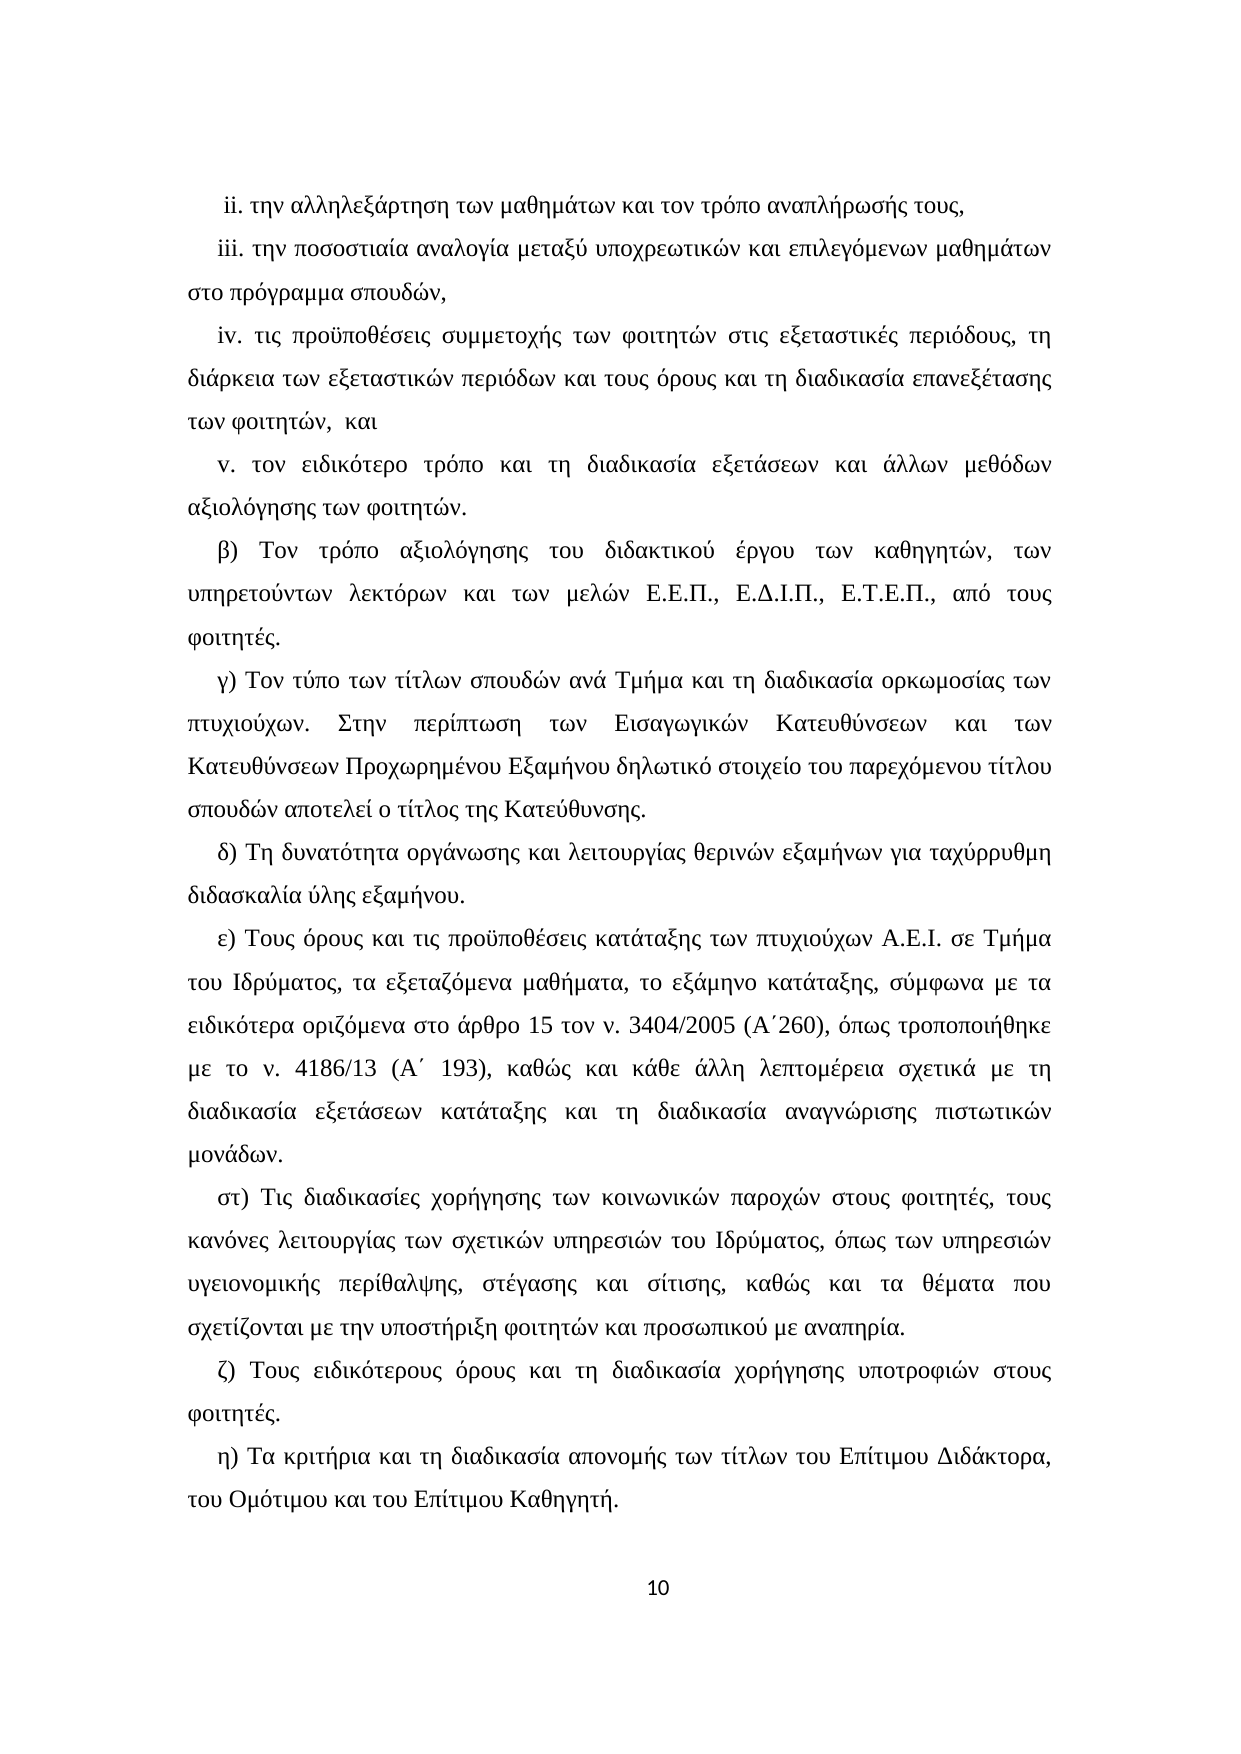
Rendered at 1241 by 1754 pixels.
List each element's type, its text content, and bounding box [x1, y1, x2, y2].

text ε) Τους όρους και τις προϋποθέσεις κατάταξης των πτυχιούχων Α.Ε.Ι. σε Τμήμα του Ιδρύματος, τα εξεταζόμενα μαθήματα, το εξάμηνο κατάταξης, σύμφωνα με τα ειδικότερα οριζόμενα στο άρθρο 15 τον ν. 3404/2005 (Α΄260), όπως τροποποιήθηκε με το ν. 4186/13 (Α΄ 193), καθώς και κάθε άλλη λεπτομέρεια σχετικά με τη διαδικασία εξετάσεων κατάταξης και τη διαδικασία αναγνώρισης πιστωτικών μονάδων. [187, 923, 1053, 1168]
text ii. την αλληλεξάρτηση των μαθημάτων και τον τρόπο αναπλήρωσής τους, [187, 190, 1053, 219]
text στ) Τις διαδικασίες χορήγησης των κοινωνικών παροχών στους φοιτητές, τους κανόνες λειτουργίας των σχετικών υπηρεσιών του Ιδρύματος, όπως των υπηρεσιών υγειονομικής περίθαλψης, στέγασης και σίτισης, καθώς και τα θέματα που σχετίζονται με την υποστήριξη φοιτητών και προσωπικού με αναπηρία. [187, 1182, 1053, 1340]
text iv. τις προϋποθέσεις συμμετοχής των φοιτητών στις εξεταστικές περιόδους, τη διάρκεια των εξεταστικών περιόδων και τους όρους και τη διαδικασία επανεξέτασης των φοιτητών, και [187, 320, 1053, 435]
text γ) Τον τύπο των τίτλων σπουδών ανά Τμήμα και τη διαδικασία ορκωμοσίας των πτυχιούχων. Στην περίπτωση των Εισαγωγικών Κατευθύνσεων και των Κατευθύνσεων Προχωρημένου Εξαμήνου δηλωτικό στοιχείο του παρεχόμενου τίτλου σπουδών αποτελεί ο τίτλος της Κατεύθυνσης. [187, 665, 1053, 823]
text v. τον ειδικότερο τρόπο και τη διαδικασία εξετάσεων και άλλων μεθόδων αξιολόγησης των φοιτητών. [187, 449, 1053, 521]
text η) Τα κριτήρια και τη διαδικασία απονομής των τίτλων του Επίτιμου Διδάκτορα, του Ομότιμου και του Επίτιμου Καθηγητή. [187, 1441, 1053, 1513]
text iii. την ποσοστιαία αναλογία μεταξύ υποχρεωτικών και επιλεγόμενων μαθημάτων στο πρόγραμμα σπουδών, [187, 233, 1053, 305]
text β) Τον τρόπο αξιολόγησης του διδακτικού έργου των καθηγητών, των υπηρετούντων λεκτόρων και των μελών Ε.Ε.Π., Ε.Δ.Ι.Π., Ε.Τ.Ε.Π., από τους φοιτητές. [187, 535, 1053, 650]
text δ) Τη δυνατότητα οργάνωσης και λειτουργίας θερινών εξαμήνων για ταχύρρυθμη διδασκαλία ύλης εξαμήνου. [187, 837, 1053, 909]
text ζ) Τους ειδικότερους όρους και τη διαδικασία χορήγησης υποτροφιών στους φοιτητές. [187, 1355, 1053, 1427]
